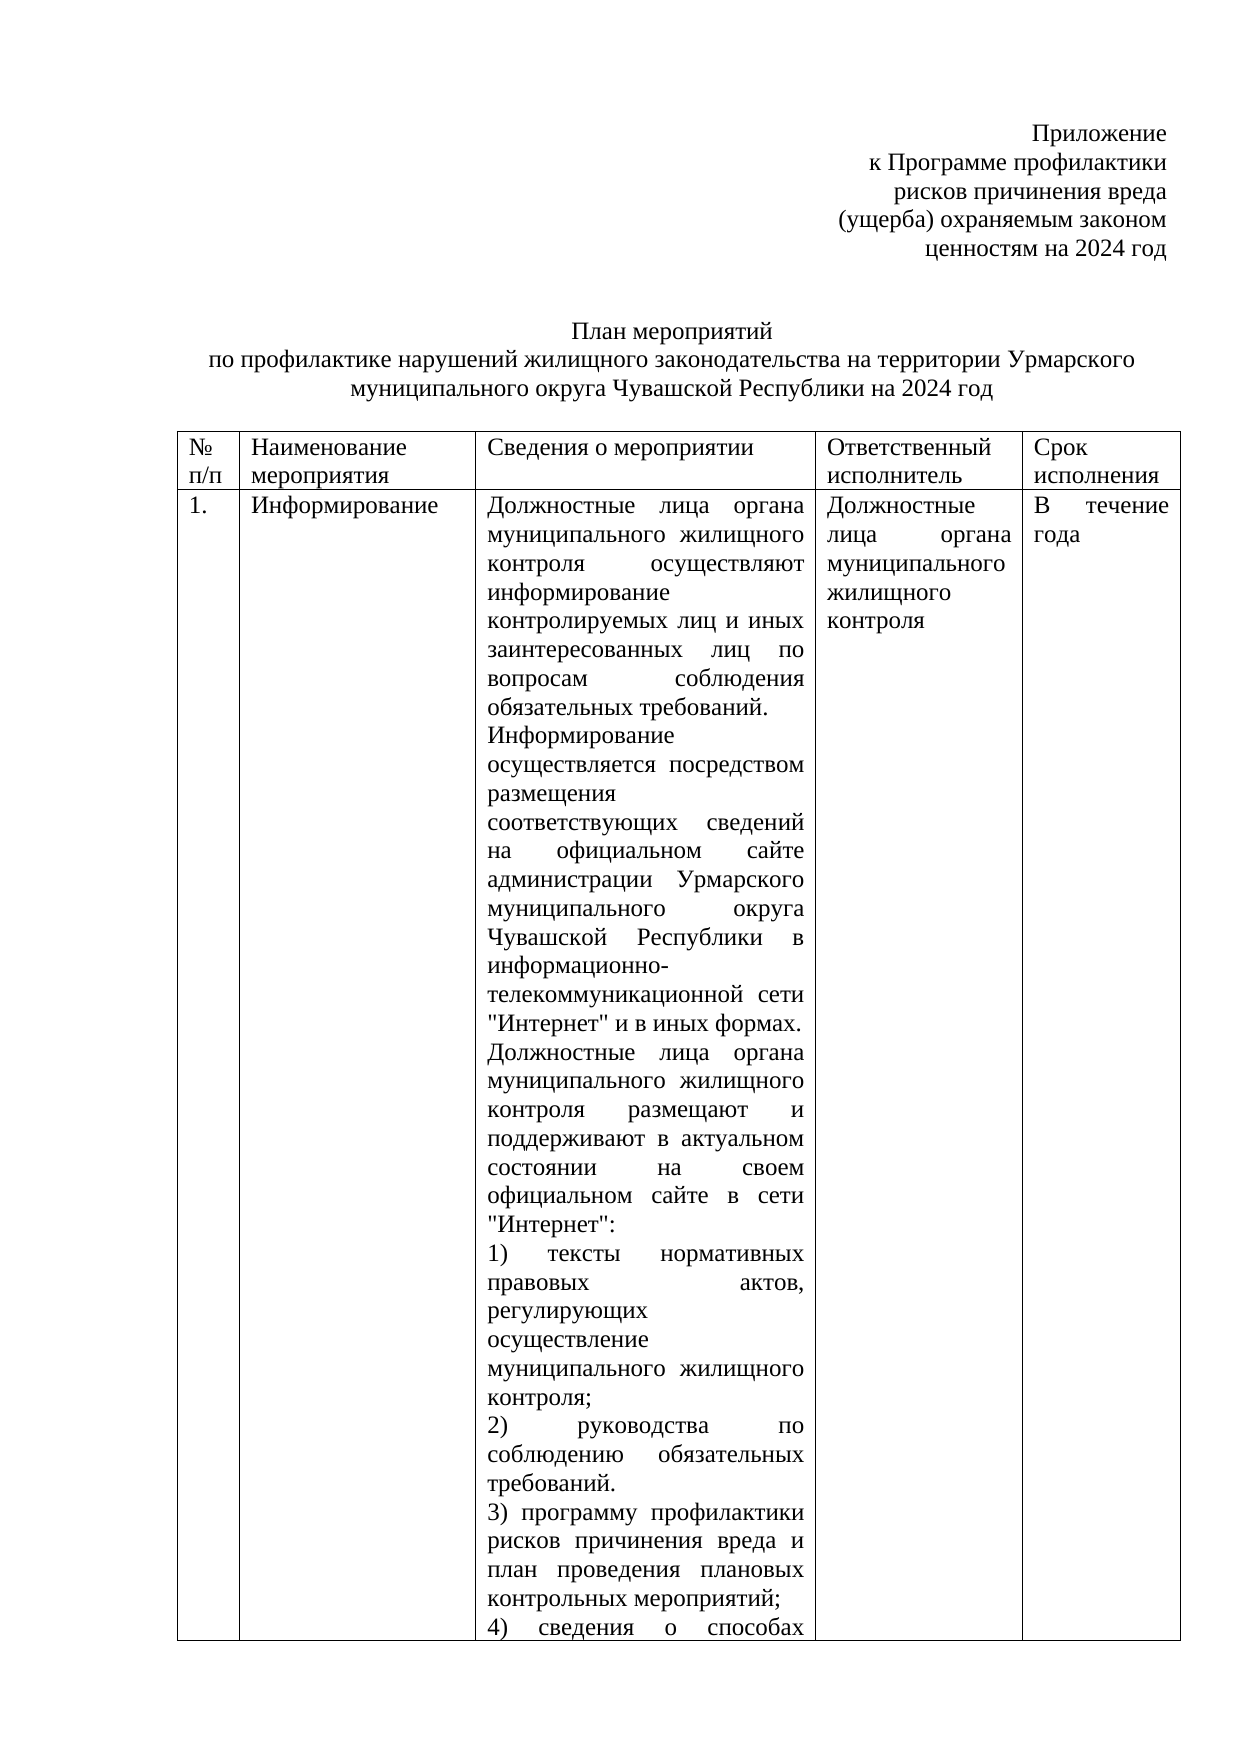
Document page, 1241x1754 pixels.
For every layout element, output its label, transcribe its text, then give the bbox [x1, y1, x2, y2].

text Приложение к Программе профилактики рисков причинения вреда (ущерба) охраняемым законом ценностям на 2024 год [177, 118, 1167, 262]
table_cell 1. [178, 490, 239, 1640]
table_header Наименование мероприятия [240, 432, 475, 489]
table_cell В течение года [1023, 490, 1180, 1640]
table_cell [476, 490, 815, 1640]
table_header Сведения о мероприятии [476, 432, 815, 489]
table_header Срок исполнения [1023, 432, 1180, 489]
table_cell Информирование [240, 490, 475, 1640]
subtitle План мероприятий по профилактике нарушений жилищного законодательства на территории Урмарского муниципального округа Чувашской Республики на 2024 год [177, 316, 1167, 402]
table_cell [816, 490, 1022, 1640]
table_header № п/п [178, 432, 239, 489]
table_header Ответственный исполнитель [816, 432, 1022, 489]
